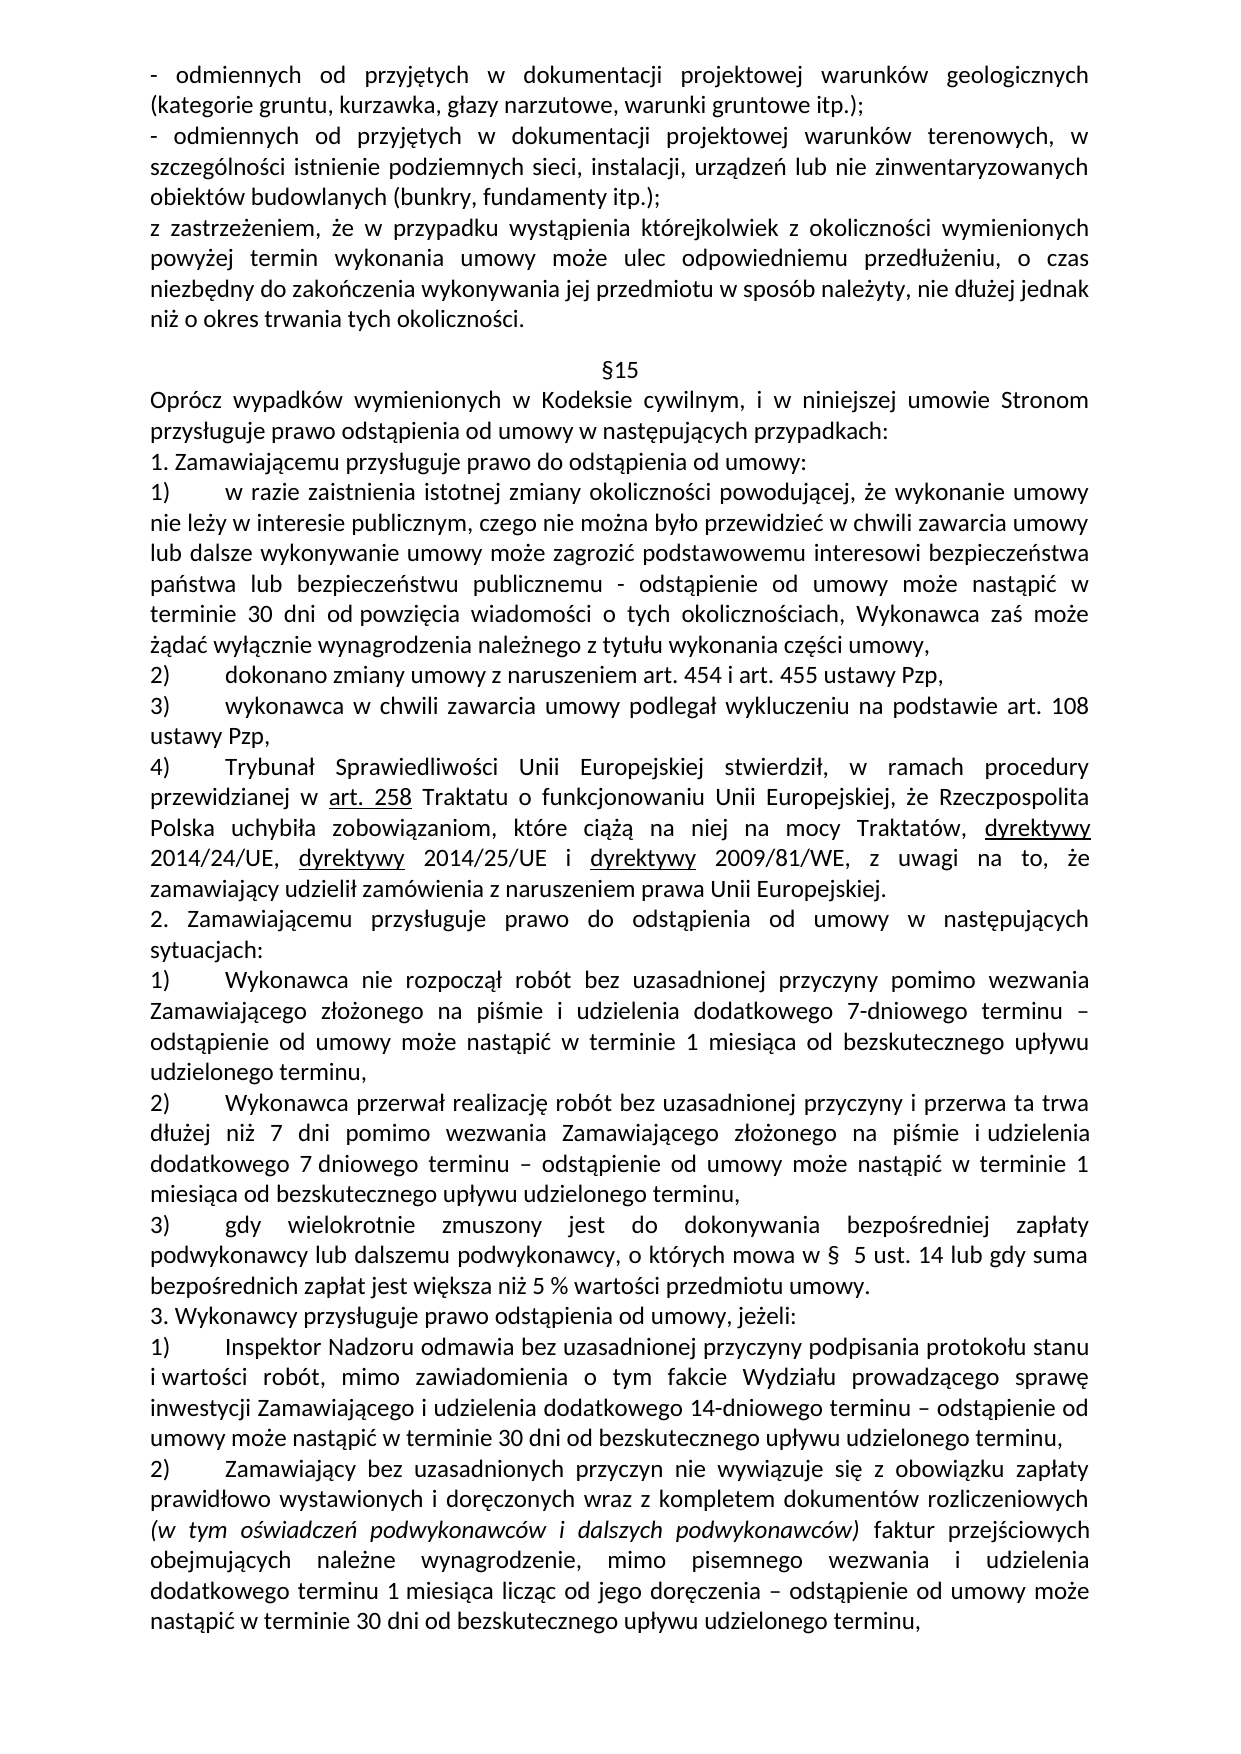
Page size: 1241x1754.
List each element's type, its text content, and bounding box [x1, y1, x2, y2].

text §15 [150, 354, 1090, 385]
text z zastrzeżeniem, że w przypadku wystąpienia którejkolwiek z okoliczności wymienionych powyżej termin wykonania umowy może ulec odpowiedniemu przedłużeniu, o czas niezbędny do zakończenia wykonywania jej przedmiotu w sposób należyty, nie dłużej jednak niż o okres trwania tych okoliczności. [150, 212, 1090, 334]
list Wykonawca przerwał realizację robót bez uzasadnionej przyczyny i przerwa ta trwa dłużej niż 7 dni pomimo wezwania Zamawiającego złożonego na piśmie i udzielenia dodatkowego 7 dniowego terminu – odstąpienie od umowy może nastąpić w terminie 1 miesiąca od bezskutecznego upływu udzielonego terminu, [150, 1087, 1090, 1209]
list Zamawiający bez uzasadnionych przyczyn nie wywiązuje się z obowiązku zapłaty prawidłowo wystawionych i doręczonych wraz z kompletem dokumentów rozliczeniowych (w tym oświadczeń podwykonawców i dalszych podwykonawców) faktur przejściowych obejmujących należne wynagrodzenie, mimo pisemnego wezwania i udzielenia dodatkowego terminu 1 miesiąca licząc od jego doręczenia – odstąpienie od umowy może nastąpić w terminie 30 dni od bezskutecznego upływu udzielonego terminu, [150, 1453, 1090, 1636]
text 3. Wykonawcy przysługuje prawo odstąpienia od umowy, jeżeli: [150, 1300, 1090, 1331]
list wykonawca w chwili zawarcia umowy podlegał wykluczeniu na podstawie art. 108 ustawy Pzp, [150, 690, 1090, 751]
list dokonano zmiany umowy z naruszeniem art. 454 i art. 455 ustawy Pzp, [150, 659, 1090, 690]
text 1. Zamawiającemu przysługuje prawo do odstąpienia od umowy: [150, 446, 1090, 476]
text - odmiennych od przyjętych w dokumentacji projektowej warunków terenowych, w szczególności istnienie podziemnych sieci, instalacji, urządzeń lub nie zinwentaryzowanych obiektów budowlanych (bunkry, fundamenty itp.); [150, 120, 1090, 212]
list 2. Zamawiającemu przysługuje prawo do odstąpienia od umowy w następujących sytuacjach: [150, 903, 1090, 964]
list Wykonawca nie rozpoczął robót bez uzasadnionej przyczyny pomimo wezwania Zamawiającego złożonego na piśmie i udzielenia dodatkowego 7-dniowego terminu – odstąpienie od umowy może nastąpić w terminie 1 miesiąca od bezskutecznego upływu udzielonego terminu, [150, 964, 1090, 1087]
list gdy wielokrotnie zmuszony jest do dokonywania bezpośredniej zapłaty podwykonawcy lub dalszemu podwykonawcy, o których mowa w § 5 ust. 14 lub gdy suma bezpośrednich zapłat jest większa niż 5 % wartości przedmiotu umowy. [150, 1209, 1090, 1300]
text - odmiennych od przyjętych w dokumentacji projektowej warunków geologicznych (kategorie gruntu, kurzawka, głazy narzutowe, warunki gruntowe itp.); [150, 59, 1090, 120]
list Trybunał Sprawiedliwości Unii Europejskiej stwierdził, w ramach procedury przewidzianej w art. 258 Traktatu o funkcjonowaniu Unii Europejskiej, że Rzeczpospolita Polska uchybiła zobowiązaniom, które ciążą na niej na mocy Traktatów, dyrektywy 2014/24/UE, dyrektywy 2014/25/UE i dyrektywy 2009/81/WE, z uwagi na to, że zamawiający udzielił zamówienia z naruszeniem prawa Unii Europejskiej. [150, 751, 1090, 903]
text Oprócz wypadków wymienionych w Kodeksie cywilnym, i w niniejszej umowie Stronom przysługuje prawo odstąpienia od umowy w następujących przypadkach: [150, 385, 1090, 446]
list w razie zaistnienia istotnej zmiany okoliczności powodującej, że wykonanie umowy nie leży w interesie publicznym, czego nie można było przewidzieć w chwili zawarcia umowy lub dalsze wykonywanie umowy może zagrozić podstawowemu interesowi bezpieczeństwa państwa lub bezpieczeństwu publicznemu - odstąpienie od umowy może nastąpić w terminie 30 dni od powzięcia wiadomości o tych okolicznościach, Wykonawca zaś może żądać wyłącznie wynagrodzenia należnego z tytułu wykonania części umowy, [150, 476, 1090, 659]
list Inspektor Nadzoru odmawia bez uzasadnionej przyczyny podpisania protokołu stanu i wartości robót, mimo zawiadomienia o tym fakcie Wydziału prowadzącego sprawę inwestycji Zamawiającego i udzielenia dodatkowego 14-dniowego terminu – odstąpienie od umowy może nastąpić w terminie 30 dni od bezskutecznego upływu udzielonego terminu, [150, 1331, 1090, 1453]
